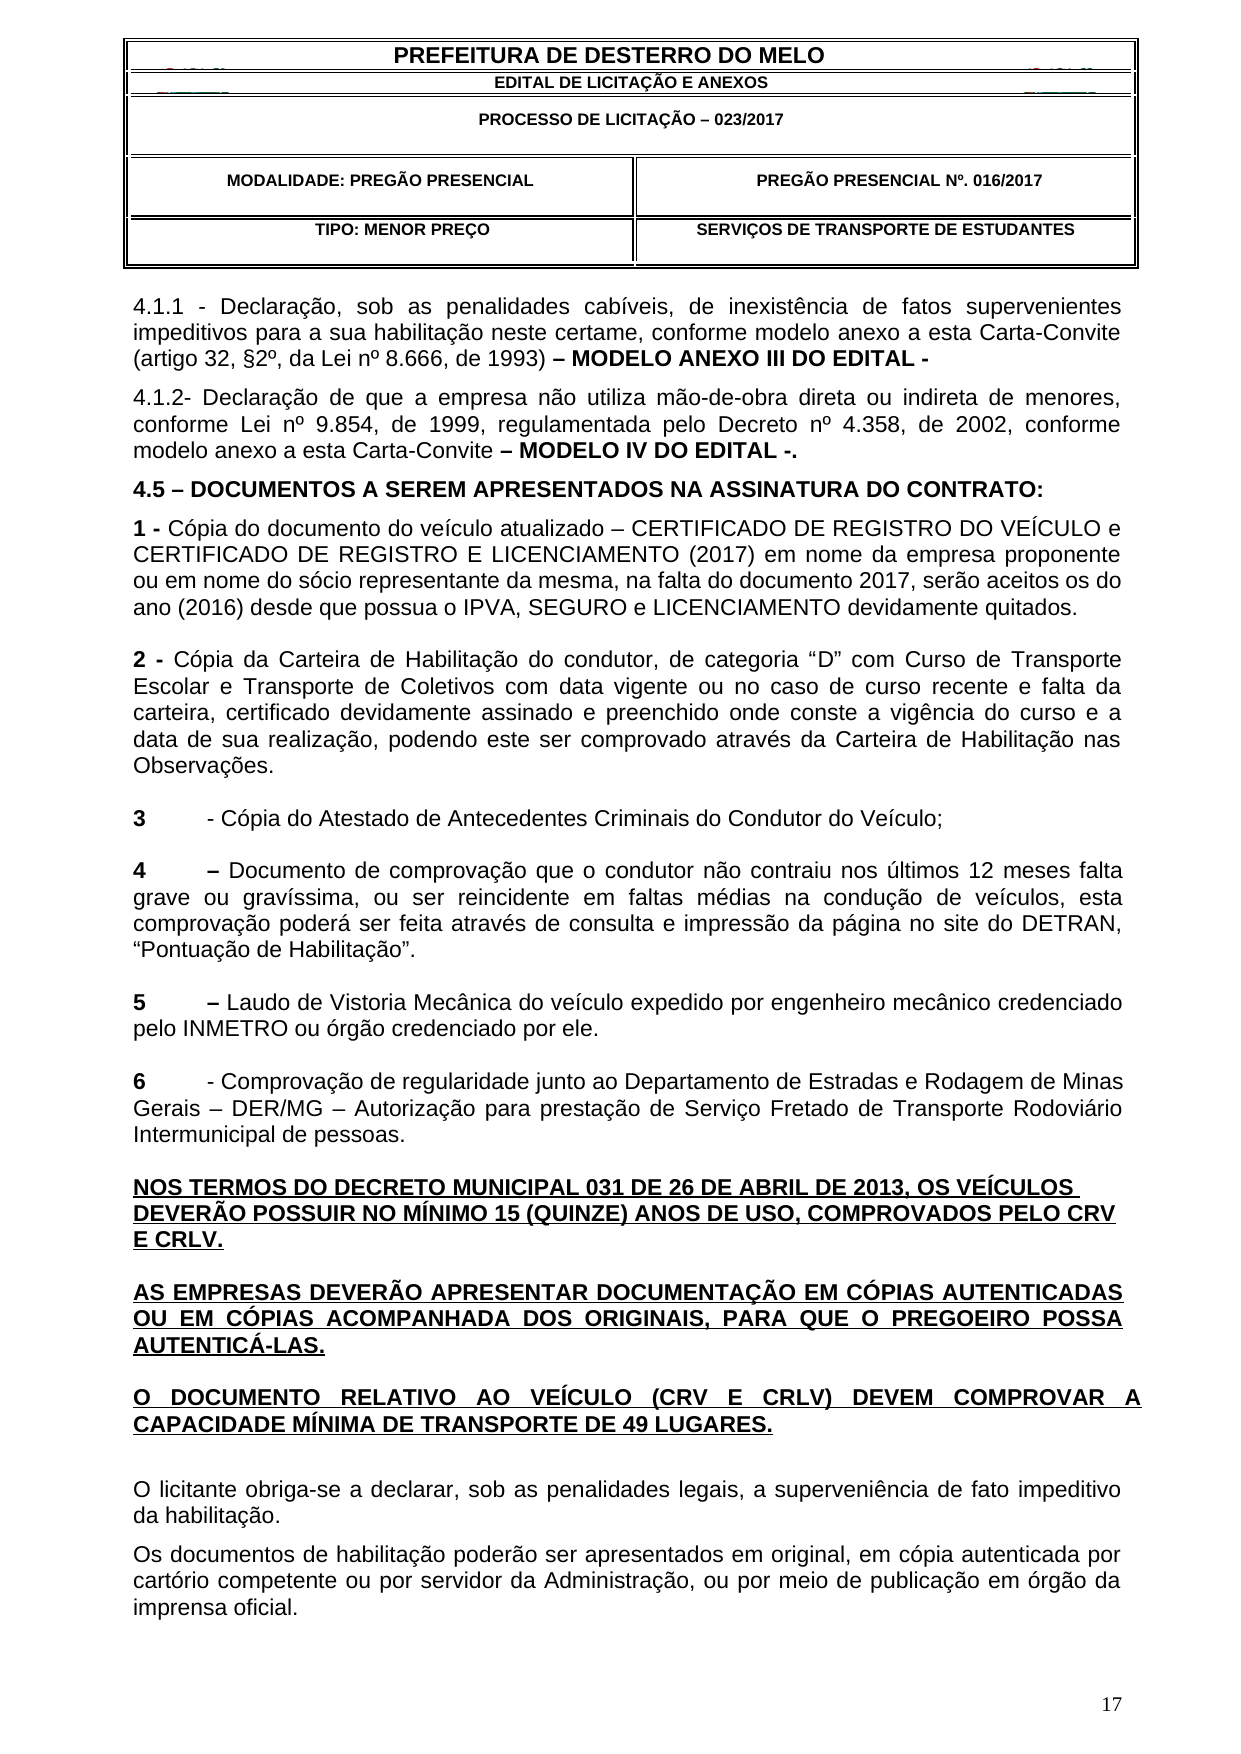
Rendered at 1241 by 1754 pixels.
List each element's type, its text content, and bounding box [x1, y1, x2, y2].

text O DOCUMENTO RELATIVO AO VEÍCULO (CRV E CRLV) DEVEM COMPROVAR A CAPACIDADE MÍNIMA DE TRANSPORTE DE 49 LUGARES. [133, 1384, 1142, 1407]
text 4.5 – DOCUMENTOS A SEREM APRESENTADOS NA ASSINATURA DO CONTRATO: [133, 476, 1122, 502]
text AS EMPRESAS DEVERÃO APRESENTAR DOCUMENTAÇÃO EM CÓPIAS AUTENTICADAS OU EM CÓPIAS ACOMPANHADA DOS ORIGINAIS, PARA QUE O PREGOEIRO POSSA AUTENTICÁ-LAS. [133, 1303, 1124, 1358]
text Os documentos de habilitação poderão ser apresentados em original, em cópia autenticada por cartório competente ou por servidor da Administração, ou por meio de publicação em órgão da imprensa oficial. [133, 1541, 1122, 1620]
text NOS TERMOS DO DECRETO MUNICIPAL 031 DE 26 DE ABRIL DE 2013, OS VEÍCULOS DEVERÃO POSSUIR NO MÍNIMO 15 (QUINZE) ANOS DE USO, COMPROVADOS PELO CRV E CRLV. [133, 1173, 1122, 1253]
list – Laudo de Vistoria Mecânica do veículo expedido por engenheiro mecânico credenciado pelo INMETRO ou órgão credenciado por ele. [133, 989, 1124, 1042]
text 2 - Cópia da Carteira de Habilitação do condutor, de categoria “D” com Curso de Transporte Escolar e Transporte de Coletivos com data vigente ou no caso de curso recente e falta da carteira, certificado devidamente assinado e preenchido onde conste a vigência do curso e a data de sua realização, podendo este ser comprovado através da Carteira de Habilitação nas Observações. [133, 646, 1122, 778]
text O licitante obriga-se a declarar, sob as penalidades legais, a superveniência de fato impeditivo da habilitação. [133, 1476, 1122, 1529]
list - Cópia do Atestado de Antecedentes Criminais do Condutor do Veículo; [133, 804, 1122, 831]
text 1 - Cópia do documento do veículo atualizado – CERTIFICADO DE REGISTRO DO VEÍCULO e CERTIFICADO DE REGISTRO E LICENCIAMENTO (2017) em nome da empresa proponente ou em nome do sócio representante da mesma, na falta do documento 2017, serão aceitos os do ano (2016) desde que possua o IPVA, SEGURO e LICENCIAMENTO devidamente quitados. [133, 515, 1122, 620]
list - Comprovação de regularidade junto ao Departamento de Estradas e Rodagem de Minas Gerais – DER/MG – Autorização para prestação de Serviço Fretado de Transporte Rodoviário Intermunicipal de pessoas. [133, 1068, 1124, 1147]
text O DOCUMENTO RELATIVO AO VEÍCULO (CRV E CRLV) DEVEM COMPROVAR A CAPACIDADE MÍNIMA DE TRANSPORTE DE 49 LUGARES. [133, 1408, 1142, 1437]
text AS EMPRESAS DEVERÃO APRESENTAR DOCUMENTAÇÃO EM CÓPIAS AUTENTICADAS OU EM CÓPIAS ACOMPANHADA DOS ORIGINAIS, PARA QUE O PREGOEIRO POSSA AUTENTICÁ-LAS. [133, 1279, 1124, 1302]
list – Documento de comprovação que o condutor não contraiu nos últimos 12 meses falta grave ou gravíssima, ou ser reincidente em faltas médias na condução de veículos, esta comprovação poderá ser feita através de consulta e impressão da página no site do DETRAN, “Pontuação de Habilitação”. [133, 857, 1124, 963]
text 4.1.2- Declaração de que a empresa não utiliza mão-de-obra direta ou indireta de menores, conforme Lei nº 9.854, de 1999, regulamentada pelo Decreto nº 4.358, de 2002, conforme modelo anexo a esta Carta-Convite – MODELO IV DO EDITAL -. [133, 384, 1122, 463]
text 4.1.1 - Declaração, sob as penalidades cabíveis, de inexistência de fatos supervenientes impeditivos para a sua habilitação neste certame, conforme modelo anexo a esta Carta-Convite (artigo 32, §2º, da Lei nº 8.666, de 1993) – MODELO ANEXO III DO EDITAL - [133, 293, 1122, 372]
